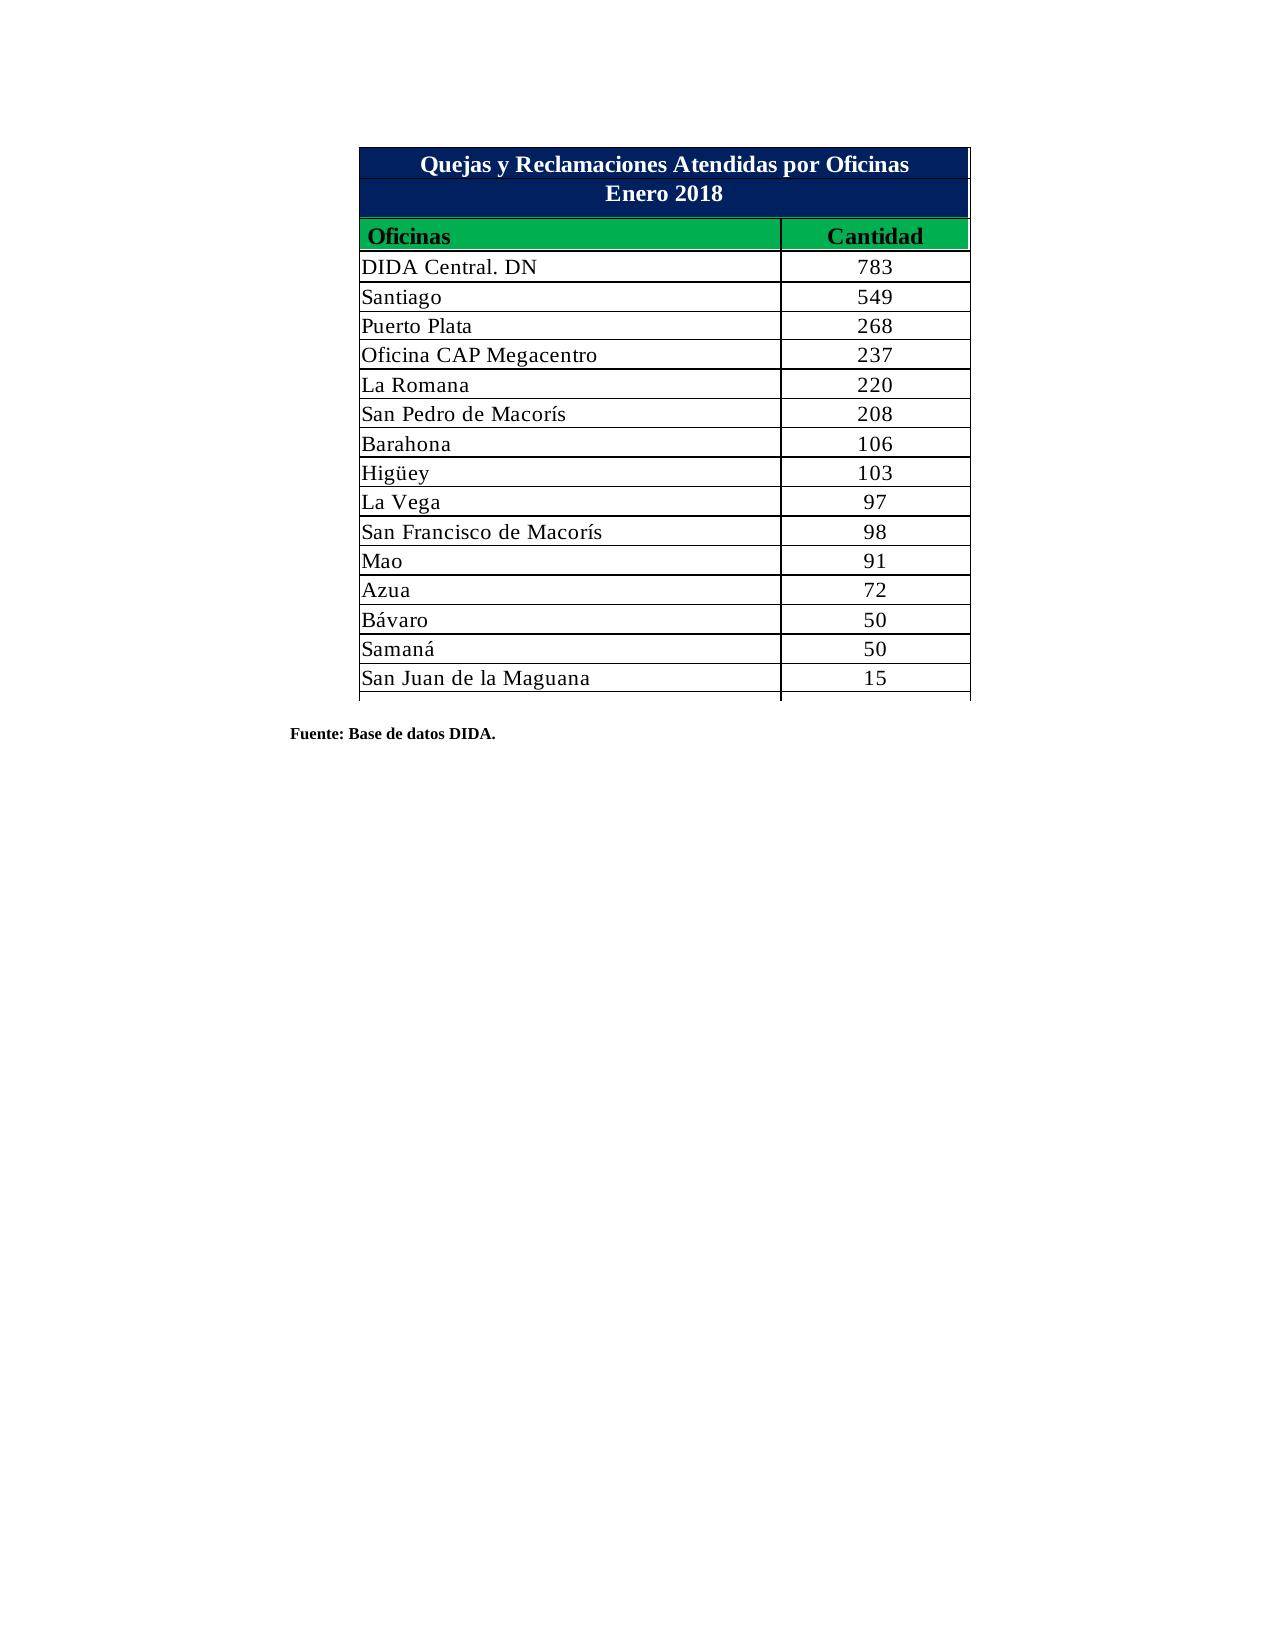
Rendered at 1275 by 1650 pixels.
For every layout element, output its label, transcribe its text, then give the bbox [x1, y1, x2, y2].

text Fuente: Base de datos DIDA. [177, 724, 1186, 743]
